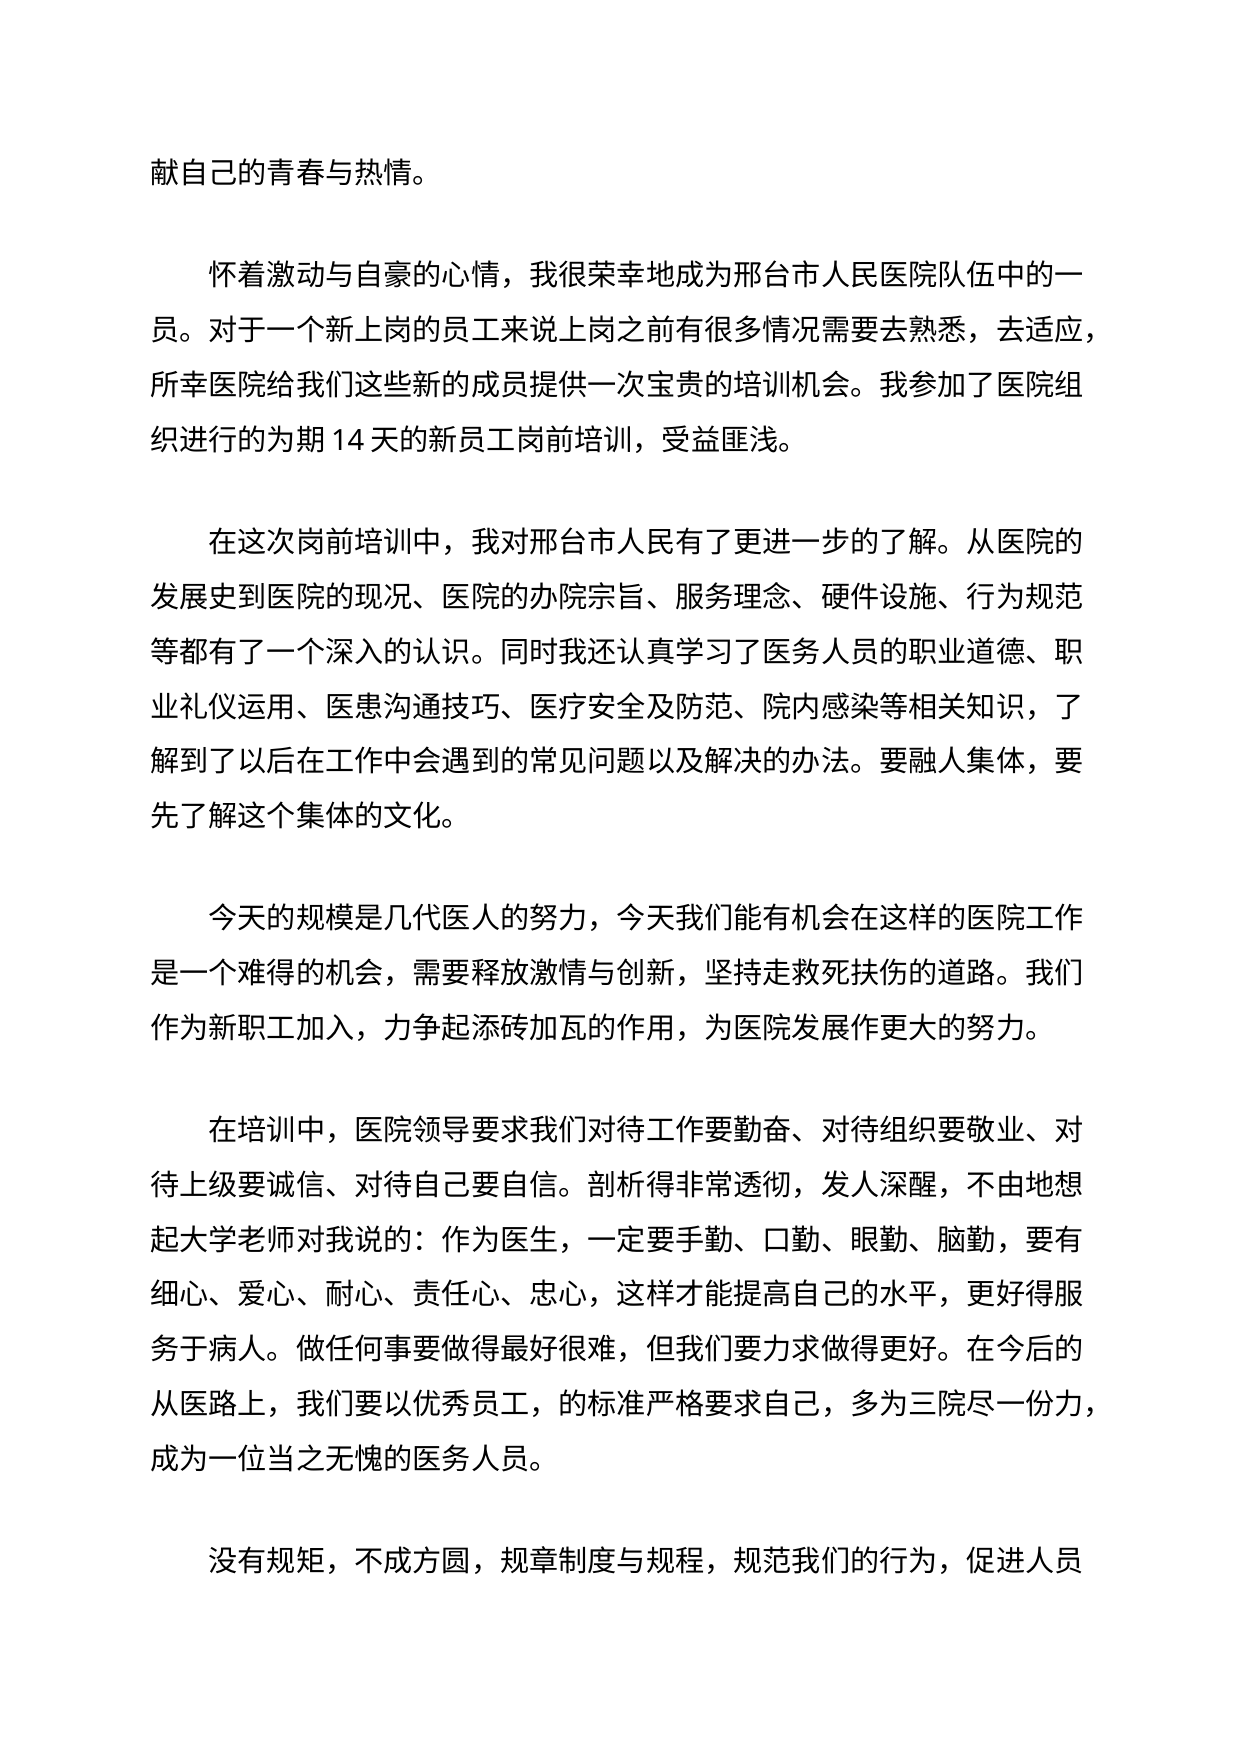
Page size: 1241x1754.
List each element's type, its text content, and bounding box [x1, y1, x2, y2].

text 怀着激动与自豪的心情，我很荣幸地成为邢台市人民医院队伍中的一员。对于一个新上岗的员工来说上岗之前有很多情况需要去熟悉，去适应，所幸医院给我们这些新的成员提供一次宝贵的培训机会。我参加了医院组织进行的为期14天的新员工岗前培训，受益匪浅。 [150, 252, 1090, 459]
text 在这次岗前培训中，我对邢台市人民有了更进一步的了解。从医院的发展史到医院的现况、医院的办院宗旨、服务理念、硬件设施、行为规范等都有了一个深入的认识。同时我还认真学习了医务人员的职业道德、职业礼仪运用、医患沟通技巧、医疗安全及防范、院内感染等相关知识，了解到了以后在工作中会遇到的常见问题以及解决的办法。要融人集体，要先了解这个集体的文化。 [150, 518, 1090, 835]
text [150, 1537, 1090, 1580]
text 在培训中，医院领导要求我们对待工作要勤奋、对待组织要敬业、对待上级要诚信、对待自己要自信。剖析得非常透彻，发人深醒，不由地想起大学老师对我说的：作为医生，一定要手勤、口勤、眼勤、脑勤，要有细心、爱心、耐心、责任心、忠心，这样才能提高自己的水平，更好得服务于病人。做任何事要做得最好很难，但我们要力求做得更好。在今后的从医路上，我们要以优秀员工，的标准严格要求自己，多为三院尽一份力，成为一位当之无愧的医务人员。 [150, 1106, 1090, 1478]
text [150, 150, 1090, 192]
text 今天的规模是几代医人的努力，今天我们能有机会在这样的医院工作是一个难得的机会，需要释放激情与创新，坚持走救死扶伤的道路。我们作为新职工加入，力争起添砖加瓦的作用，为医院发展作更大的努力。 [150, 895, 1090, 1047]
